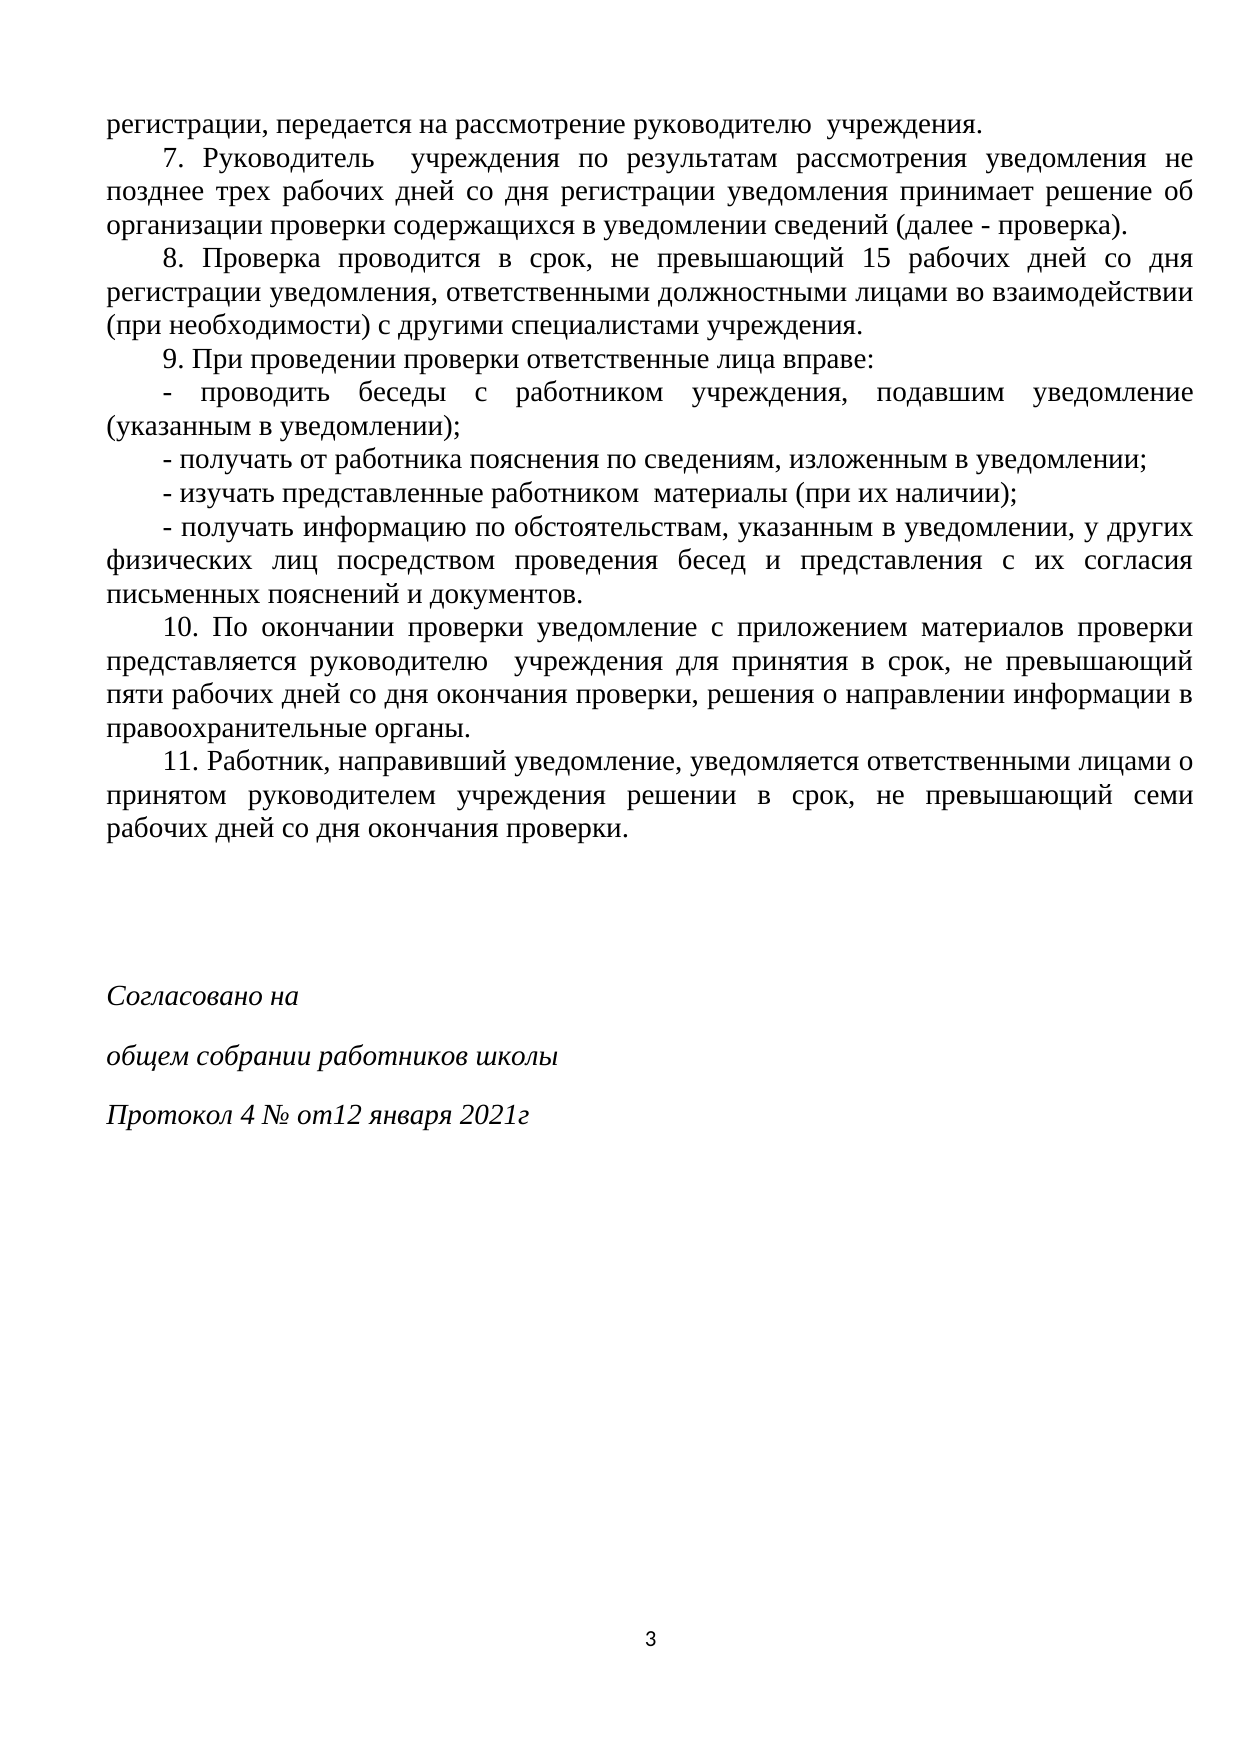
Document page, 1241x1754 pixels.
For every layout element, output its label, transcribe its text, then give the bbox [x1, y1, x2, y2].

text 9. При проведении проверки ответственные лица вправе: [106, 341, 1194, 374]
text 8. Проверка проводится в срок, не превышающий 15 рабочих дней со дня регистрации уведомления, ответственными должностными лицами во взаимодействии (при необходимости) с другими специалистами учреждения. [106, 240, 1194, 341]
text Согласовано на [106, 978, 1194, 1012]
text общем собрании работников школы [106, 1038, 1194, 1071]
text 11. Работник, направивший уведомление, уведомляется ответственными лицами о принятом руководителем учреждения решении в срок, не превышающий семи рабочих дней со дня окончания проверки. [106, 743, 1194, 844]
text 7. Руководитель учреждения по результатам рассмотрения уведомления не позднее трех рабочих дней со дня регистрации уведомления принимает решение об организации проверки содержащихся в уведомлении сведений (далее - проверка). [106, 140, 1194, 240]
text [106, 106, 1194, 140]
text Протокол 4 № от12 января 2021г [106, 1097, 1194, 1131]
text 10. По окончании проверки уведомление с приложением материалов проверки представляется руководителю учреждения для принятия в срок, не превышающий пяти рабочих дней со дня окончания проверки, решения о направлении информации в правоохранительные органы. [106, 609, 1194, 743]
text - получать от работника пояснения по сведениям, изложенным в уведомлении; [106, 442, 1194, 475]
text - изучать представленные работником материалы (при их наличии); [106, 475, 1194, 509]
text - получать информацию по обстоятельствам, указанным в уведомлении, у других физических лиц посредством проведения бесед и представления с их согласия письменных пояснений и документов. [106, 509, 1194, 609]
text - проводить беседы с работником учреждения, подавшим уведомление (указанным в уведомлении); [106, 374, 1194, 442]
